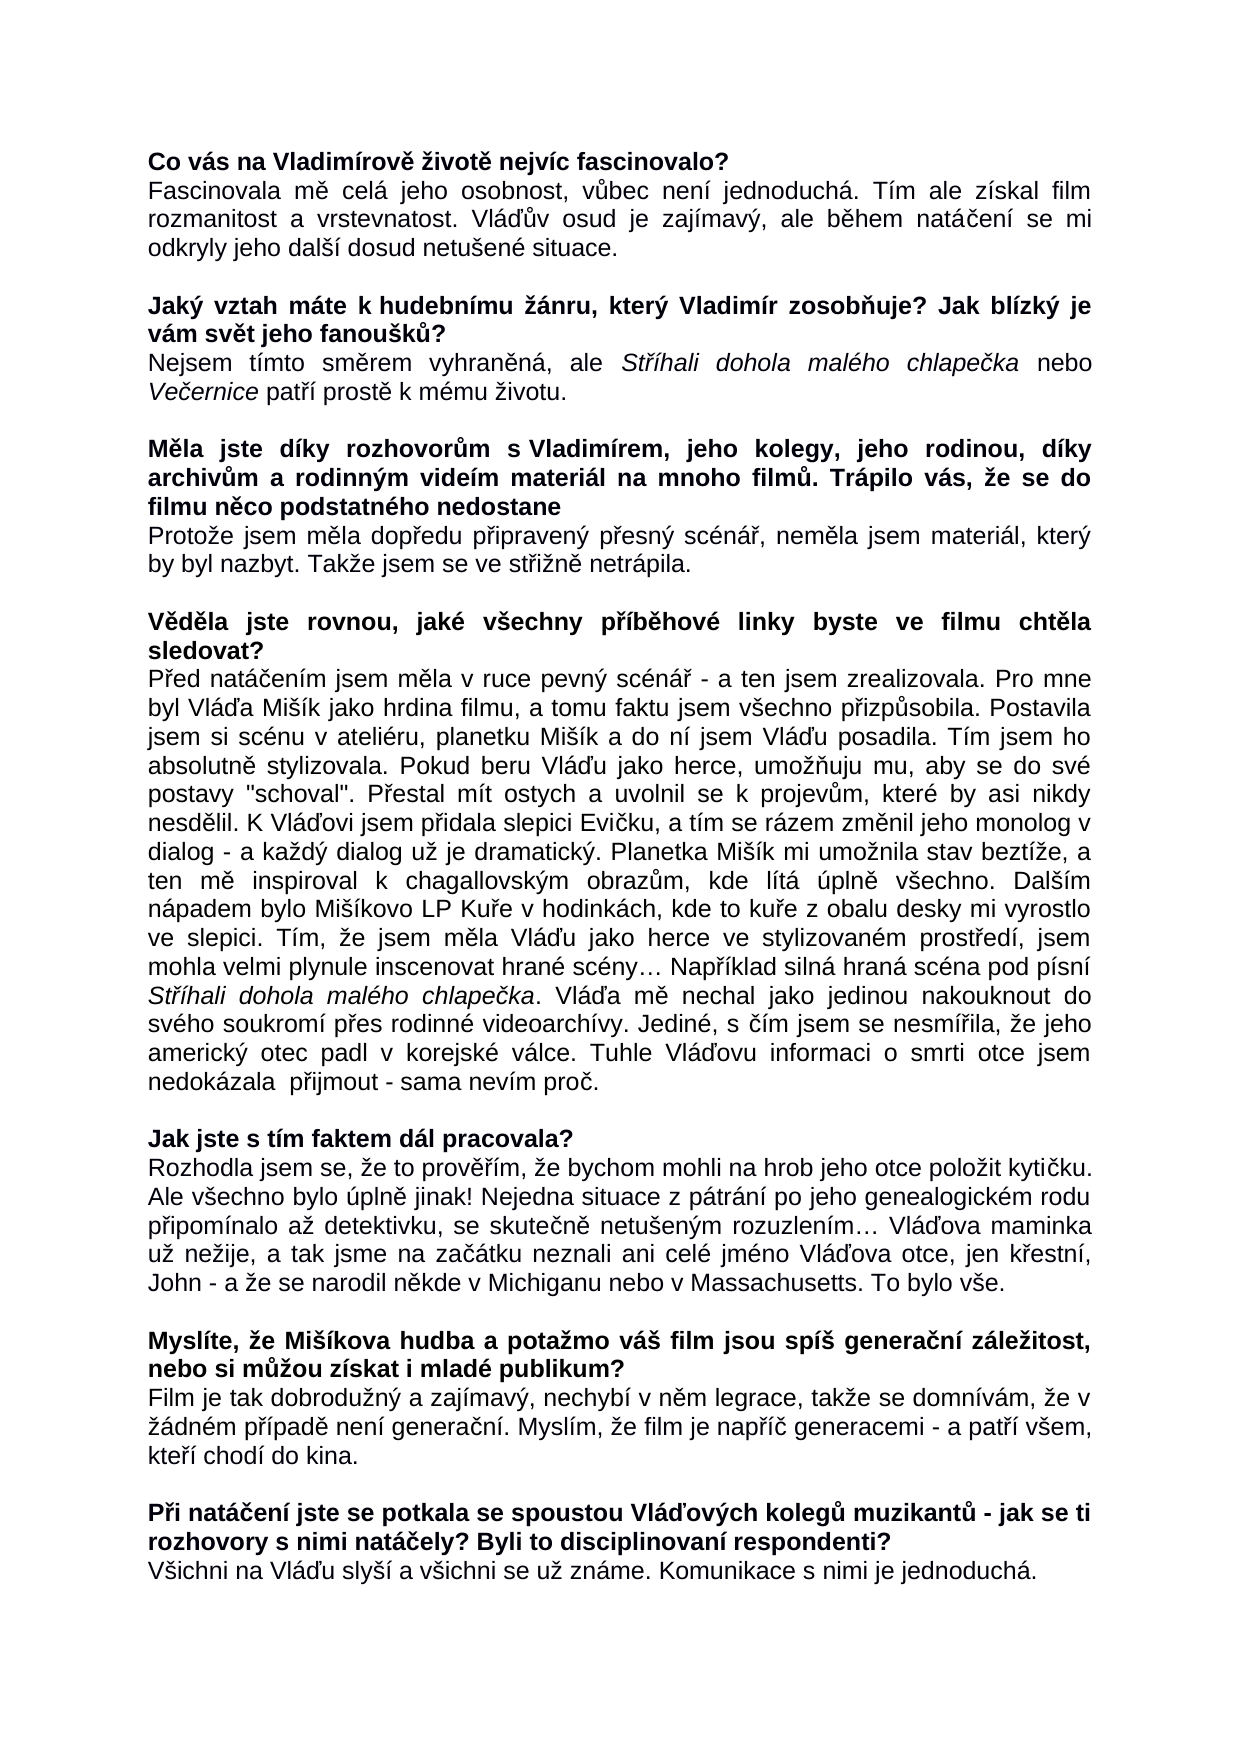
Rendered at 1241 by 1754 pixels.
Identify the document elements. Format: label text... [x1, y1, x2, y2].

text Jak jste s tím faktem dál pracovala? [148, 1124, 1093, 1153]
text Protože jsem měla dopředu připravený přesný scénář, neměla jsem materiál, který by byl nazbyt. Takže jsem se ve střižně netrápila. [148, 521, 1093, 578]
text Věděla jste rovnou, jaké všechny příběhové linky byste ve filmu chtěla sledovat? [148, 607, 1093, 664]
text Fascinovala mě celá jeho osobnost, vůbec není jednoduchá. Tím ale získal film rozmanitost a vrstevnatost. Vláďův osud je zajímavý, ale během natáčení se mi odkryly jeho další dosud netušené situace. [148, 176, 1093, 262]
text Rozhodla jsem se, že to prověřím, že bychom mohli na hrob jeho otce položit kytičku. Ale všechno bylo úplně jinak! Nejedna situace z pátrání po jeho genealogickém rodu připomínalo až detektivku, se skutečně netušeným rozuzlením… Vláďova maminka už nežije, a tak jsme na začátku neznali ani celé jméno Vláďova otce, jen křestní, John - a že se narodil někde v Michiganu nebo v Massachusetts. To bylo vše. [148, 1153, 1093, 1297]
text Film je tak dobrodužný a zajímavý, nechybí v něm legrace, takže se domnívám, že v žádném případě není generační. Myslím, že film je napříč generacemi - a patří všem, kteří chodí do kina. [148, 1383, 1093, 1469]
text Myslíte, že Mišíkova hudba a potažmo váš film jsou spíš generační záležitost, nebo si můžou získat i mladé publikum? [148, 1326, 1093, 1383]
text Při natáčení jste se potkala se spoustou Vláďových kolegů muzikantů - jak se ti rozhovory s nimi natáčely? Byli to disciplinovaní respondenti? [148, 1498, 1093, 1556]
text Nejsem tímto směrem vyhraněná, ale Stříhali dohola malého chlapečka nebo Večernice patří prostě k mému životu. [148, 348, 1093, 406]
text Všichni na Vláďu slyší a všichni se už známe. Komunikace s nimi je jednoduchá. [148, 1556, 1093, 1584]
text Měla jste díky rozhovorům s Vladimírem, jeho kolegy, jeho rodinou, díky archivům a rodinným videím materiál na mnoho filmů. Trápilo vás, že se do filmu něco podstatného nedostane [148, 434, 1093, 521]
text Co vás na Vladimírově životě nejvíc fascinovalo? [148, 147, 1093, 176]
text Před natáčením jsem měla v ruce pevný scénář - a ten jsem zrealizovala. Pro mne byl Vláďa Mišík jako hrdina filmu, a tomu faktu jsem všechno přizpůsobila. Postavila jsem si scénu v ateliéru, planetku Mišík a do ní jsem Vláďu posadila. Tím jsem ho absolutně stylizovala. Pokud beru Vláďu jako herce, umožňuju mu, aby se do své postavy "schoval". Přestal mít ostych a uvolnil se k projevům, které by asi nikdy nesdělil. K Vláďovi jsem přidala slepici Evičku, a tím se rázem změnil jeho monolog v dialog - a každý dialog už je dramatický. Planetka Mišík mi umožnila stav beztíže, a ten mě inspiroval k chagallovským obrazům, kde lítá úplně všechno. Dalším nápadem bylo Mišíkovo LP Kuře v hodinkách, kde to kuře z obalu desky mi vyrostlo ve slepici. Tím, že jsem měla Vláďu jako herce ve stylizovaném prostředí, jsem mohla velmi plynule inscenovat hrané scény… Například silná hraná scéna pod písní Stříhali dohola malého chlapečka. Vláďa mě nechal jako jedinou nakouknout do svého soukromí přes rodinné videoarchívy. Jediné, s čím jsem se nesmířila, že jeho americký otec padl v korejské válce. Tuhle Vláďovu informaci o smrti otce jsem nedokázala přijmout - sama nevím proč. [148, 664, 1093, 1096]
text Jaký vztah máte k hudebnímu žánru, který Vladimír zosobňuje? Jak blízký je vám svět jeho fanoušků? [148, 291, 1093, 348]
